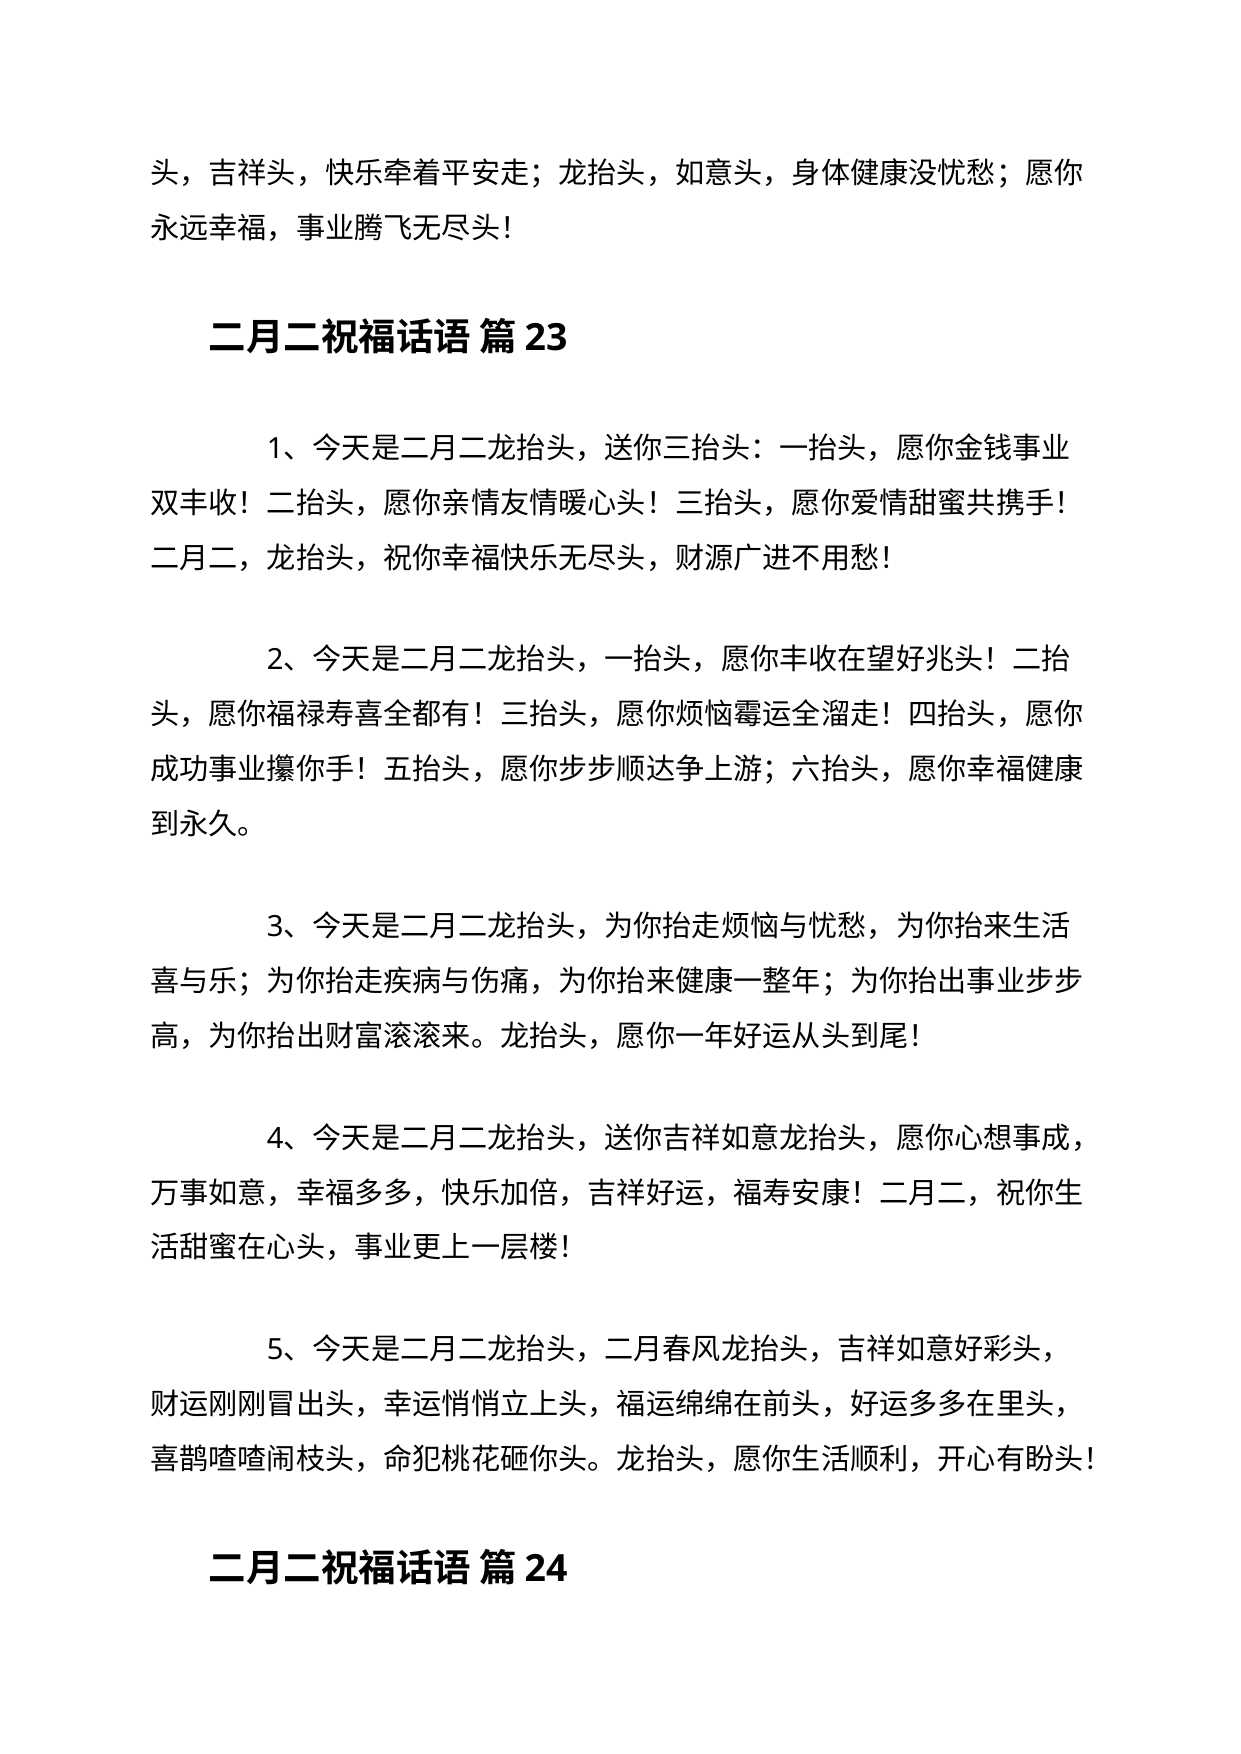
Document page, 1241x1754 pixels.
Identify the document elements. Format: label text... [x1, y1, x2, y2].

text 2、今天是二月二龙抬头，一抬头，愿你丰收在望好兆头！二抬头，愿你福禄寿喜全都有！三抬头，愿你烦恼霉运全溜走！四抬头，愿你成功事业攥你手！五抬头，愿你步步顺达争上游；六抬头，愿你幸福健康到永久。 [150, 636, 1090, 843]
text 二月二祝福话语 篇24 [150, 1537, 1090, 1592]
text 5、今天是二月二龙抬头，二月春风龙抬头，吉祥如意好彩头，财运刚刚冒出头，幸运悄悄立上头，福运绵绵在前头，好运多多在里头，喜鹊喳喳闹枝头，命犯桃花砸你头。龙抬头，愿你生活顺利，开心有盼头！ [150, 1326, 1090, 1478]
text 3、今天是二月二龙抬头，为你抬走烦恼与忧愁，为你抬来生活喜与乐；为你抬走疾病与伤痛，为你抬来健康一整年；为你抬出事业步步高，为你抬出财富滚滚来。龙抬头，愿你一年好运从头到尾！ [150, 902, 1090, 1055]
text 1、今天是二月二龙抬头，送你三抬头：一抬头，愿你金钱事业双丰收！二抬头，愿你亲情友情暖心头！三抬头，愿你爱情甜蜜共携手！二月二，龙抬头，祝你幸福快乐无尽头，财源广进不用愁！ [150, 424, 1090, 576]
text 4、今天是二月二龙抬头，送你吉祥如意龙抬头，愿你心想事成，万事如意，幸福多多，快乐加倍，吉祥好运，福寿安康！二月二，祝你生活甜蜜在心头，事业更上一层楼！ [150, 1114, 1090, 1266]
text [150, 150, 1090, 247]
text 二月二祝福话语 篇23 [150, 307, 1090, 361]
